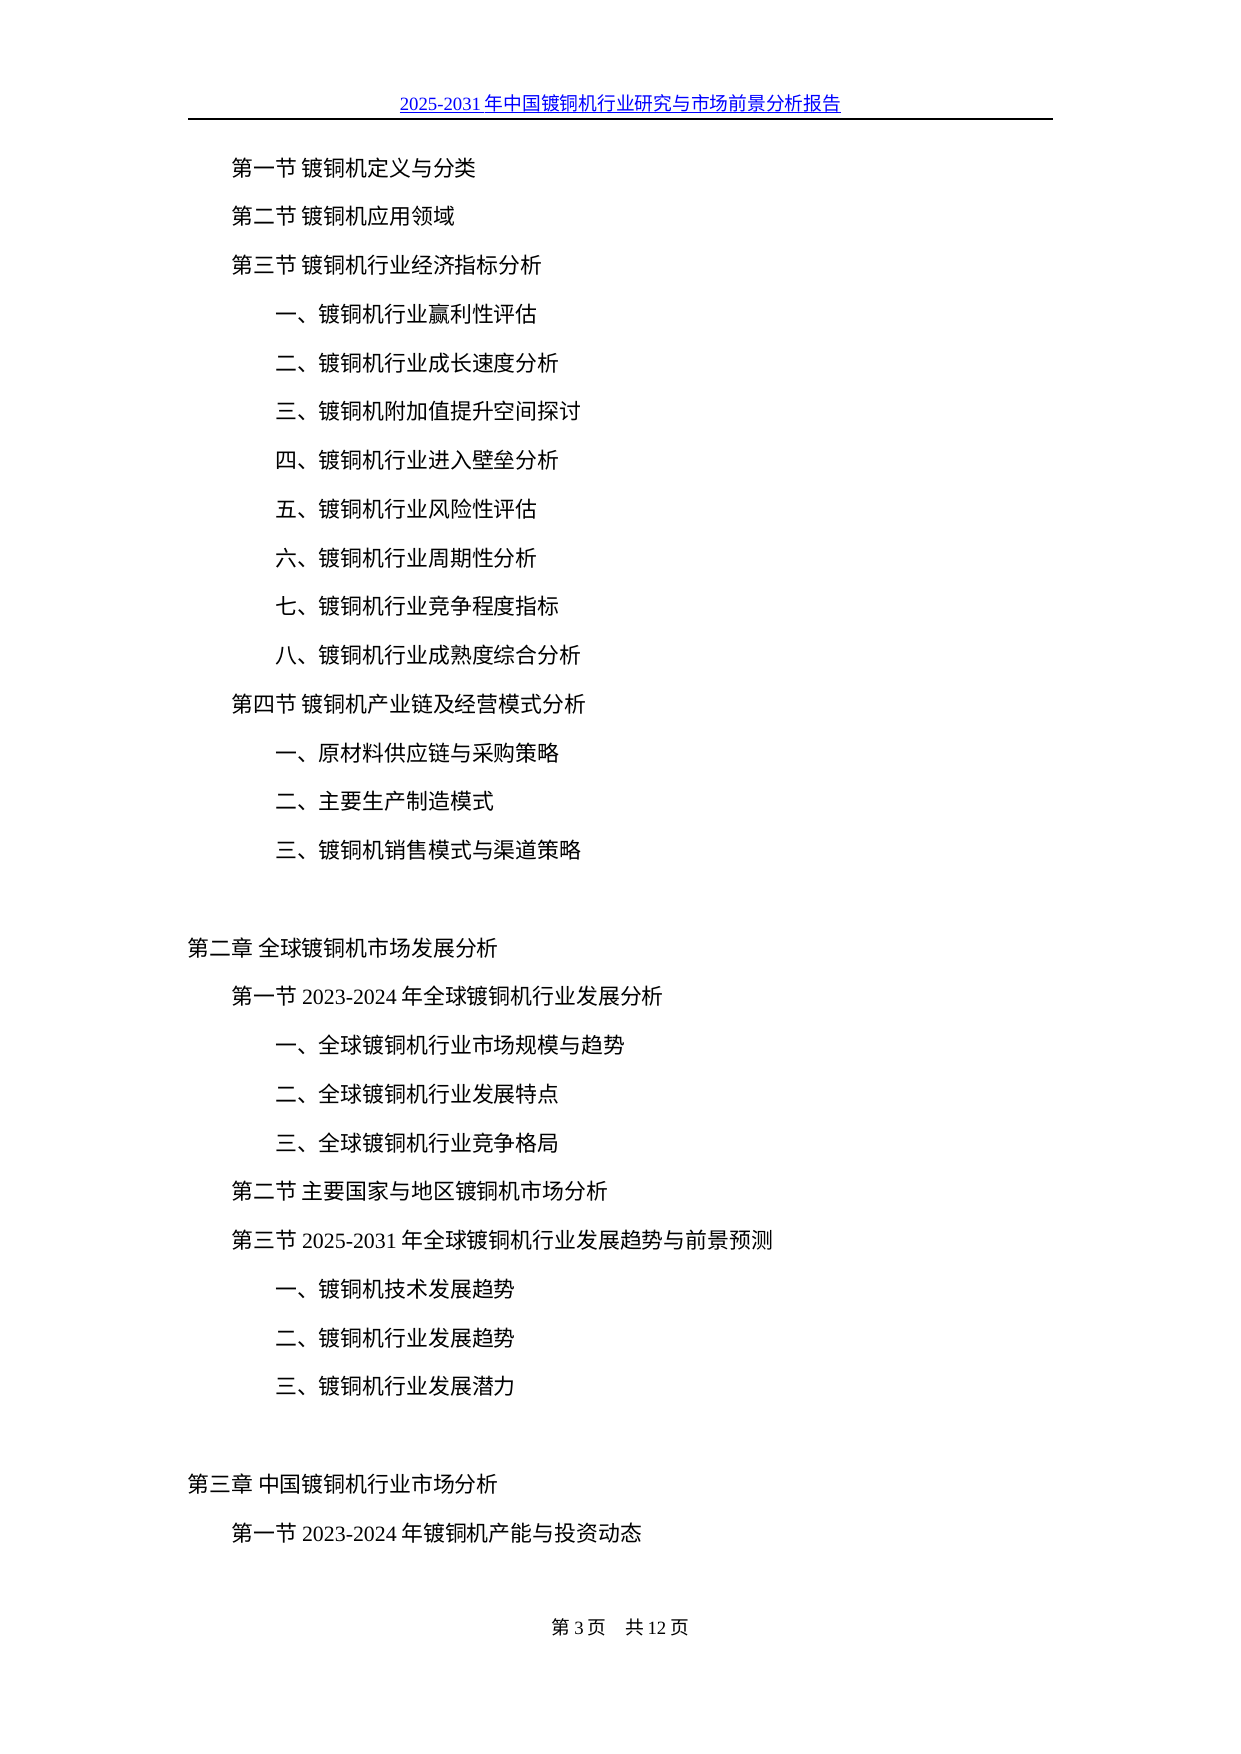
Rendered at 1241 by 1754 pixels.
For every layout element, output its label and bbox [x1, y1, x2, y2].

text [187, 150, 1053, 1548]
